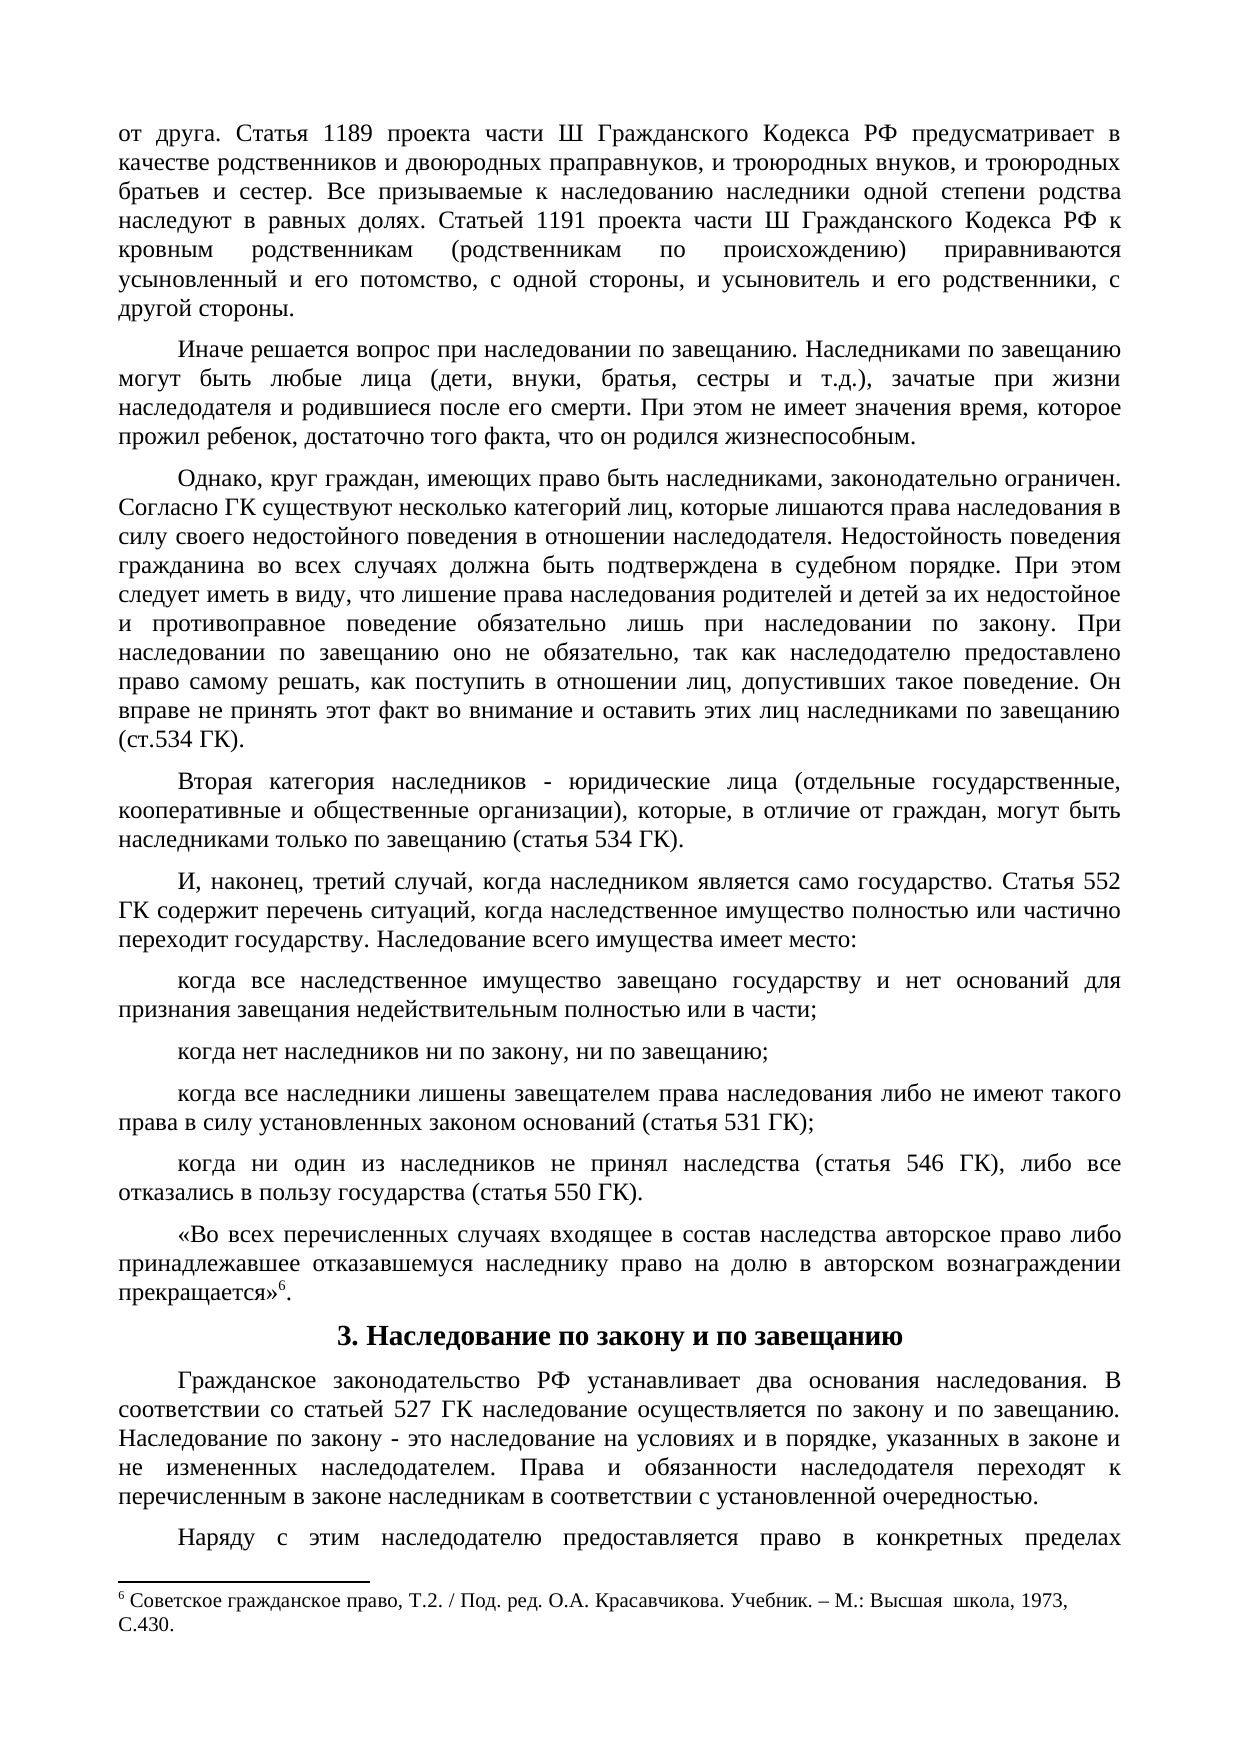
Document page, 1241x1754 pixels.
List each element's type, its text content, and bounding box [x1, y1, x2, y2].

text Иначе решается вопрос при наследовании по завещанию. Наследниками по завещанию могут быть любые лица (дети, внуки, братья, сестры и т.д.), зачатые при жизни наследодателя и родившиеся после его смерти. При этом не имеет значения время, которое прожил ребенок, достаточно того факта, что он родился жизнеспособным. [118, 334, 1122, 450]
text когда нет наследников ни по закону, ни по завещанию; [118, 1036, 1122, 1065]
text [118, 1522, 1122, 1551]
text «Во всех перечисленных случаях входящее в состав наследства авторское право либо принадлежавшее отказавшемуся наследнику право на долю в авторском вознаграждении прекращается». [118, 1219, 1122, 1306]
text когда все наследственное имущество завещано государству и нет оснований для признания завещания недействительным полностью или в части; [118, 965, 1122, 1023]
text Однако, круг граждан, имеющих право быть наследниками, законодательно ограничен. Согласно ГК существуют несколько категорий лиц, которые лишаются права наследования в силу своего недостойного поведения в отношении наследодателя. Недостойность поведения гражданина во всех случаях должна быть подтверждена в судебном порядке. При этом следует иметь в виду, что лишение права наследования родителей и детей за их недостойное и противоправное поведение обязательно лишь при наследовании по закону. При наследовании по завещанию оно не обязательно, так как наследодателю предоставлено право самому решать, как поступить в отношении лиц, допустивших такое поведение. Он вправе не принять этот факт во внимание и оставить этих лиц наследниками по завещанию (ст.534 ГК). [118, 463, 1122, 753]
text когда ни один из наследников не принял наследства (статья 546 ГК), либо все отказались в пользу государства (статья 550 ГК). [118, 1148, 1122, 1206]
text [118, 118, 1122, 322]
text Гражданское законодательство РФ устанавливает два основания наследования. В соответствии со статьей 527 ГК наследование осуществляется по закону и по завещанию. Наследование по закону - это наследование на условиях и в порядке, указанных в законе и не измененных наследодателем. Права и обязанности наследодателя переходят к перечисленным в законе наследникам в соответствии с установленной очередностью. [118, 1364, 1122, 1510]
text Вторая категория наследников - юридические лица (отдельные государственные, кооперативные и общественные организации), которые, в отличие от граждан, могут быть наследниками только по завещанию (статья 534 ГК). [118, 766, 1122, 853]
text 3. Наследование по закону и по завещанию [118, 1318, 1122, 1352]
text И, наконец, третий случай, когда наследником является само государство. Статья 552 ГК содержит перечень ситуаций, когда наследственное имущество полностью или частично переходит государству. Наследование всего имущества имеет место: [118, 866, 1122, 953]
text когда все наследники лишены завещателем права наследования либо не имеют такого права в силу установленных законом оснований (статья 531 ГК); [118, 1077, 1122, 1136]
